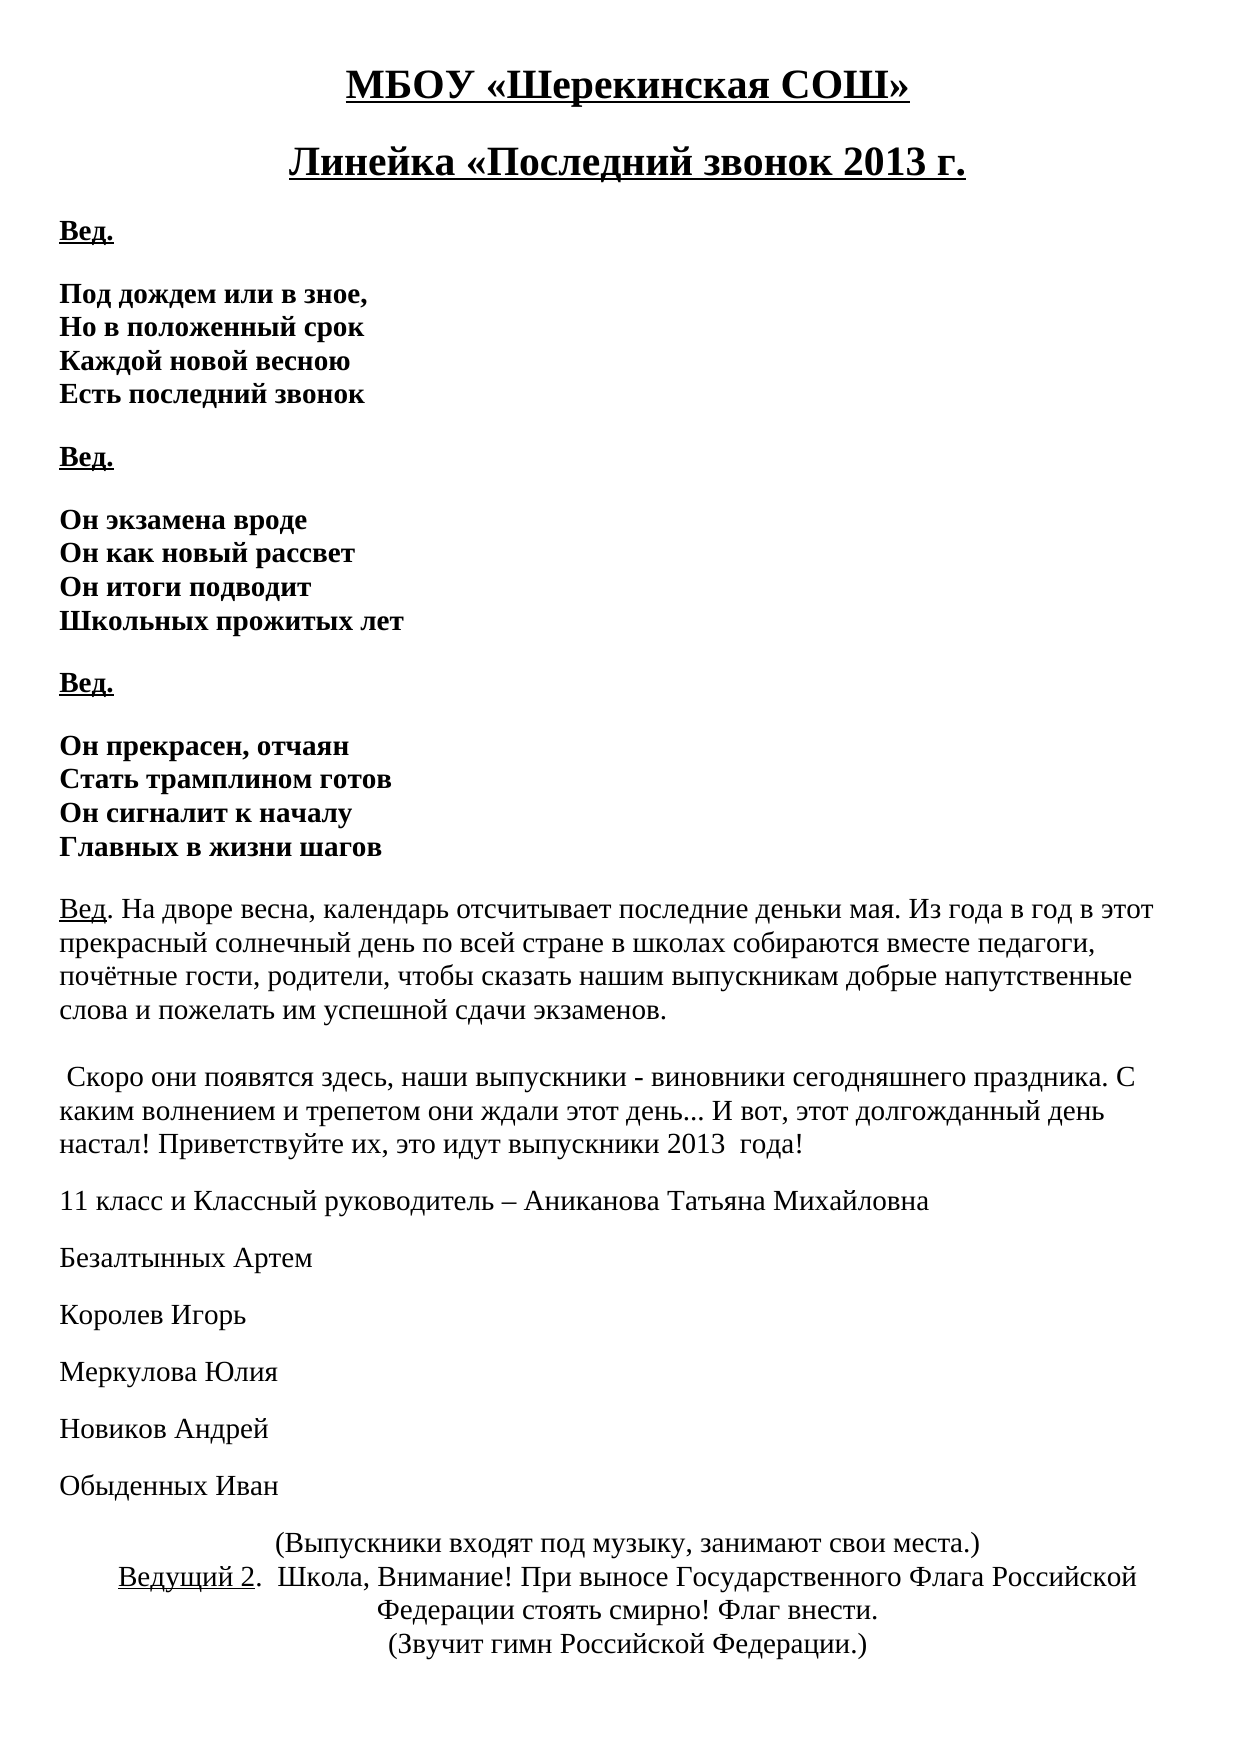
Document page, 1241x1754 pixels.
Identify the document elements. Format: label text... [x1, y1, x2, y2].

text Обыденных Иван [59, 1468, 1196, 1502]
text Королев Игорь [59, 1297, 1196, 1331]
text Он прекрасен, отчаян Стать трамплином готов Он сигналит к началу Главных в жизни шагов [59, 728, 1196, 862]
text Безалтынных Артем [59, 1240, 1196, 1274]
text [59, 1525, 1196, 1693]
text МБОУ «Шерекинская СОШ» [59, 59, 1196, 107]
text Он экзамена вроде Он как новый рассвет Он итоги подводит Школьных прожитых лет [59, 502, 1196, 636]
text Линейка «Последний звонок . [59, 136, 1196, 184]
text Вед. [59, 439, 1196, 473]
text Вед. [59, 665, 1196, 699]
text Меркулова Юлия [59, 1354, 1196, 1388]
text Под дождем или в зное, Но в положенный срок Каждой новой весною Есть последний звонок [59, 276, 1196, 410]
text Вед. [59, 213, 1196, 247]
text Новиков Андрей [59, 1411, 1196, 1445]
text 11 класс и Классный руководитель – Аниканова Татьяна Михайловна [59, 1183, 1196, 1217]
text Вед. На дворе весна, календарь отсчитывает последние деньки мая. Из года в год в этот прекрасный солнечный день по всей стране в школах собираются вместе педагоги, почётные гости, родители, чтобы сказать нашим выпускникам добрые напутственные слова и пожелать им успешной сдачи экзаменов. Скоро они появятся здесь, наши выпускники - виновники сегодняшнего праздника. С каким волнением и трепетом они ждали этот день... И вот, этот долгожданный день настал! Приветствуйте их, это идут выпускники 2013 года! [59, 891, 1196, 1160]
